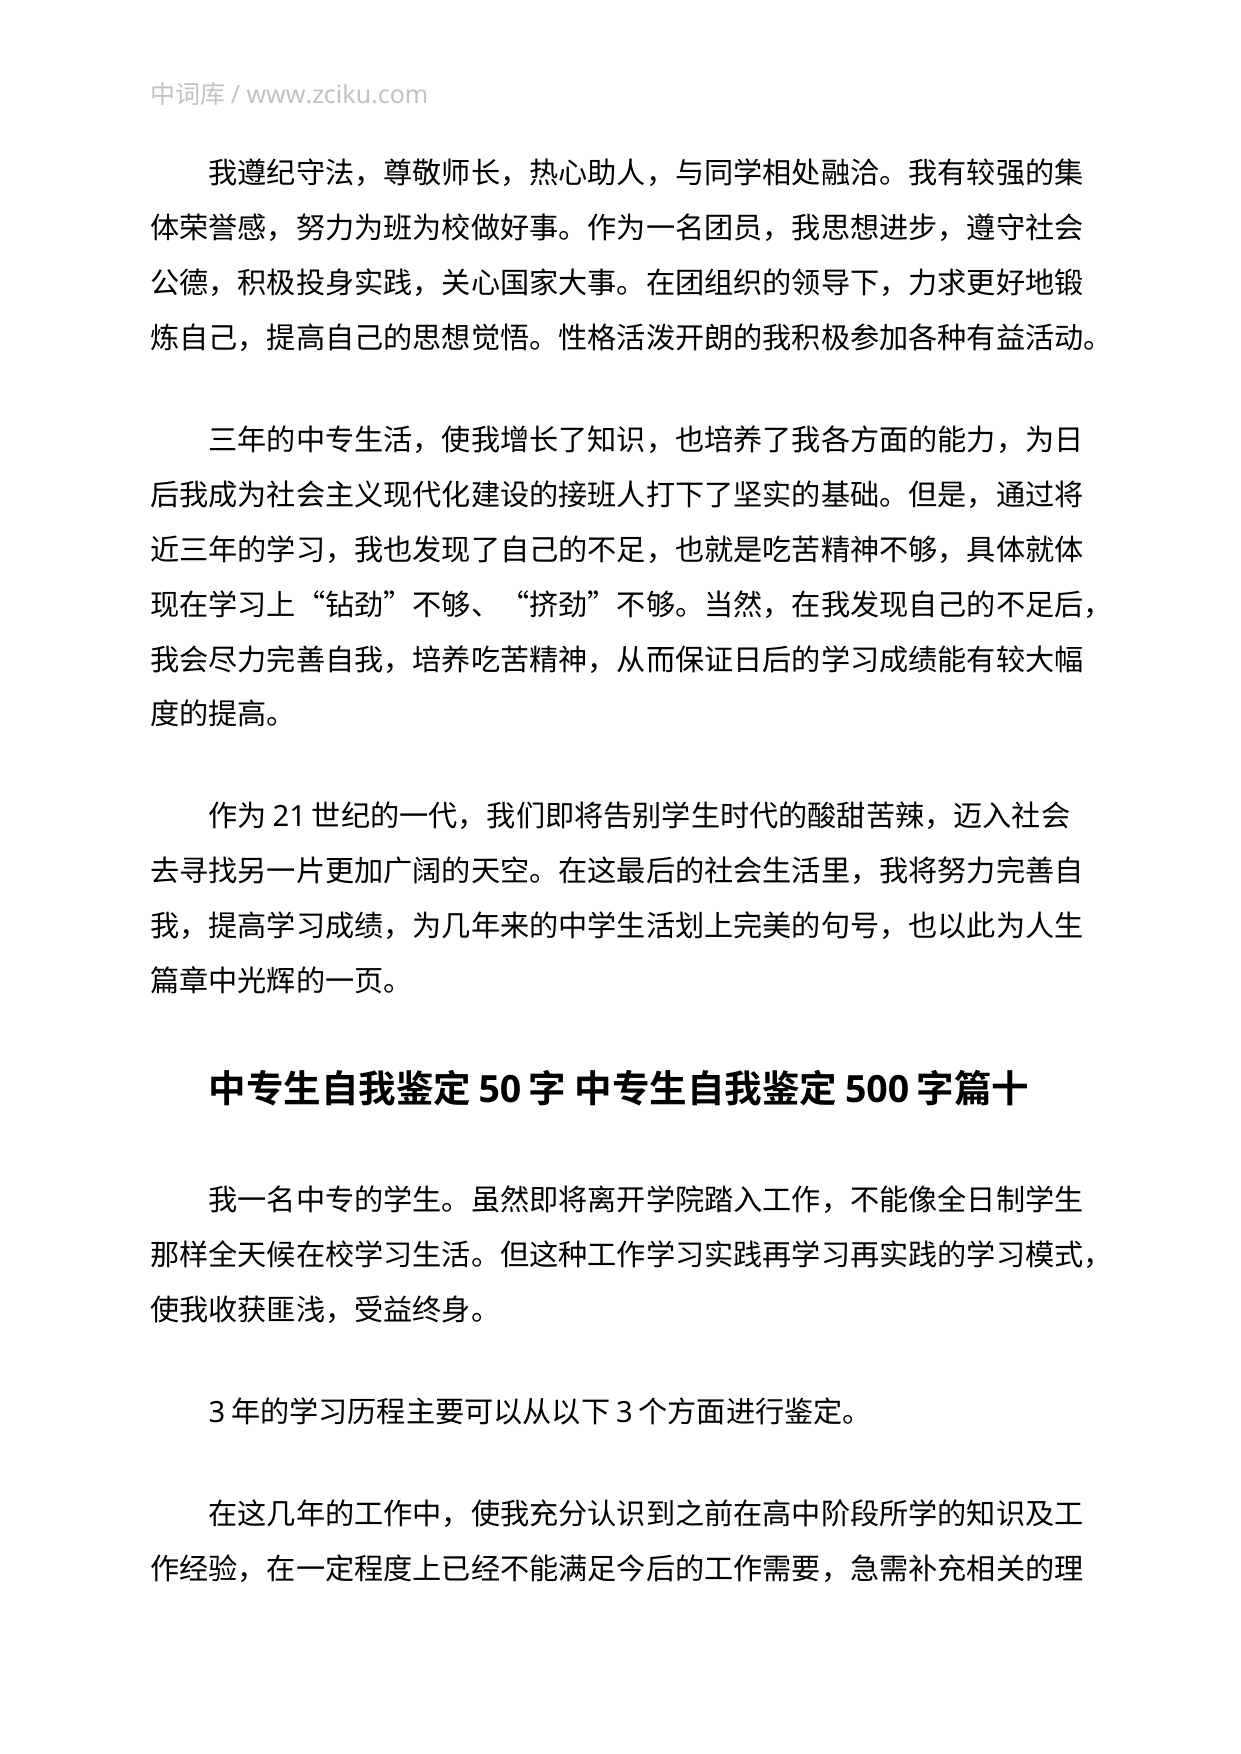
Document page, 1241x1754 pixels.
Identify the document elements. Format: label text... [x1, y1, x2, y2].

text 中专生自我鉴定50字 中专生自我鉴定500字篇十 [150, 1059, 1090, 1114]
text 三年的中专生活，使我增长了知识，也培养了我各方面的能力，为日后我成为社会主义现代化建设的接班人打下了坚实的基础。但是，通过将近三年的学习，我也发现了自己的不足，也就是吃苦精神不够，具体就体现在学习上“钻劲”不够、“挤劲”不够。当然，在我发现自己的不足后，我会尽力完善自我，培养吃苦精神，从而保证日后的学习成绩能有较大幅度的提高。 [150, 416, 1090, 733]
text 我一名中专的学生。虽然即将离开学院踏入工作，不能像全日制学生那样全天候在校学习生活。但这种工作学习实践再学习再实践的学习模式，使我收获匪浅，受益终身。 [150, 1177, 1090, 1329]
text 3年的学习历程主要可以从以下3个方面进行鉴定。 [150, 1388, 1090, 1431]
text 我遵纪守法，尊敬师长，热心助人，与同学相处融洽。我有较强的集体荣誉感，努力为班为校做好事。作为一名团员，我思想进步，遵守社会公德，积极投身实践，关心国家大事。在团组织的领导下，力求更好地锻炼自己，提高自己的思想觉悟。性格活泼开朗的我积极参加各种有益活动。 [150, 150, 1090, 357]
text 作为21世纪的一代，我们即将告别学生时代的酸甜苦辣，迈入社会去寻找另一片更加广阔的天空。在这最后的社会生活里，我将努力完善自我，提高学习成绩，为几年来的中学生活划上完美的句号，也以此为人生篇章中光辉的一页。 [150, 793, 1090, 1000]
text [150, 1490, 1090, 1588]
